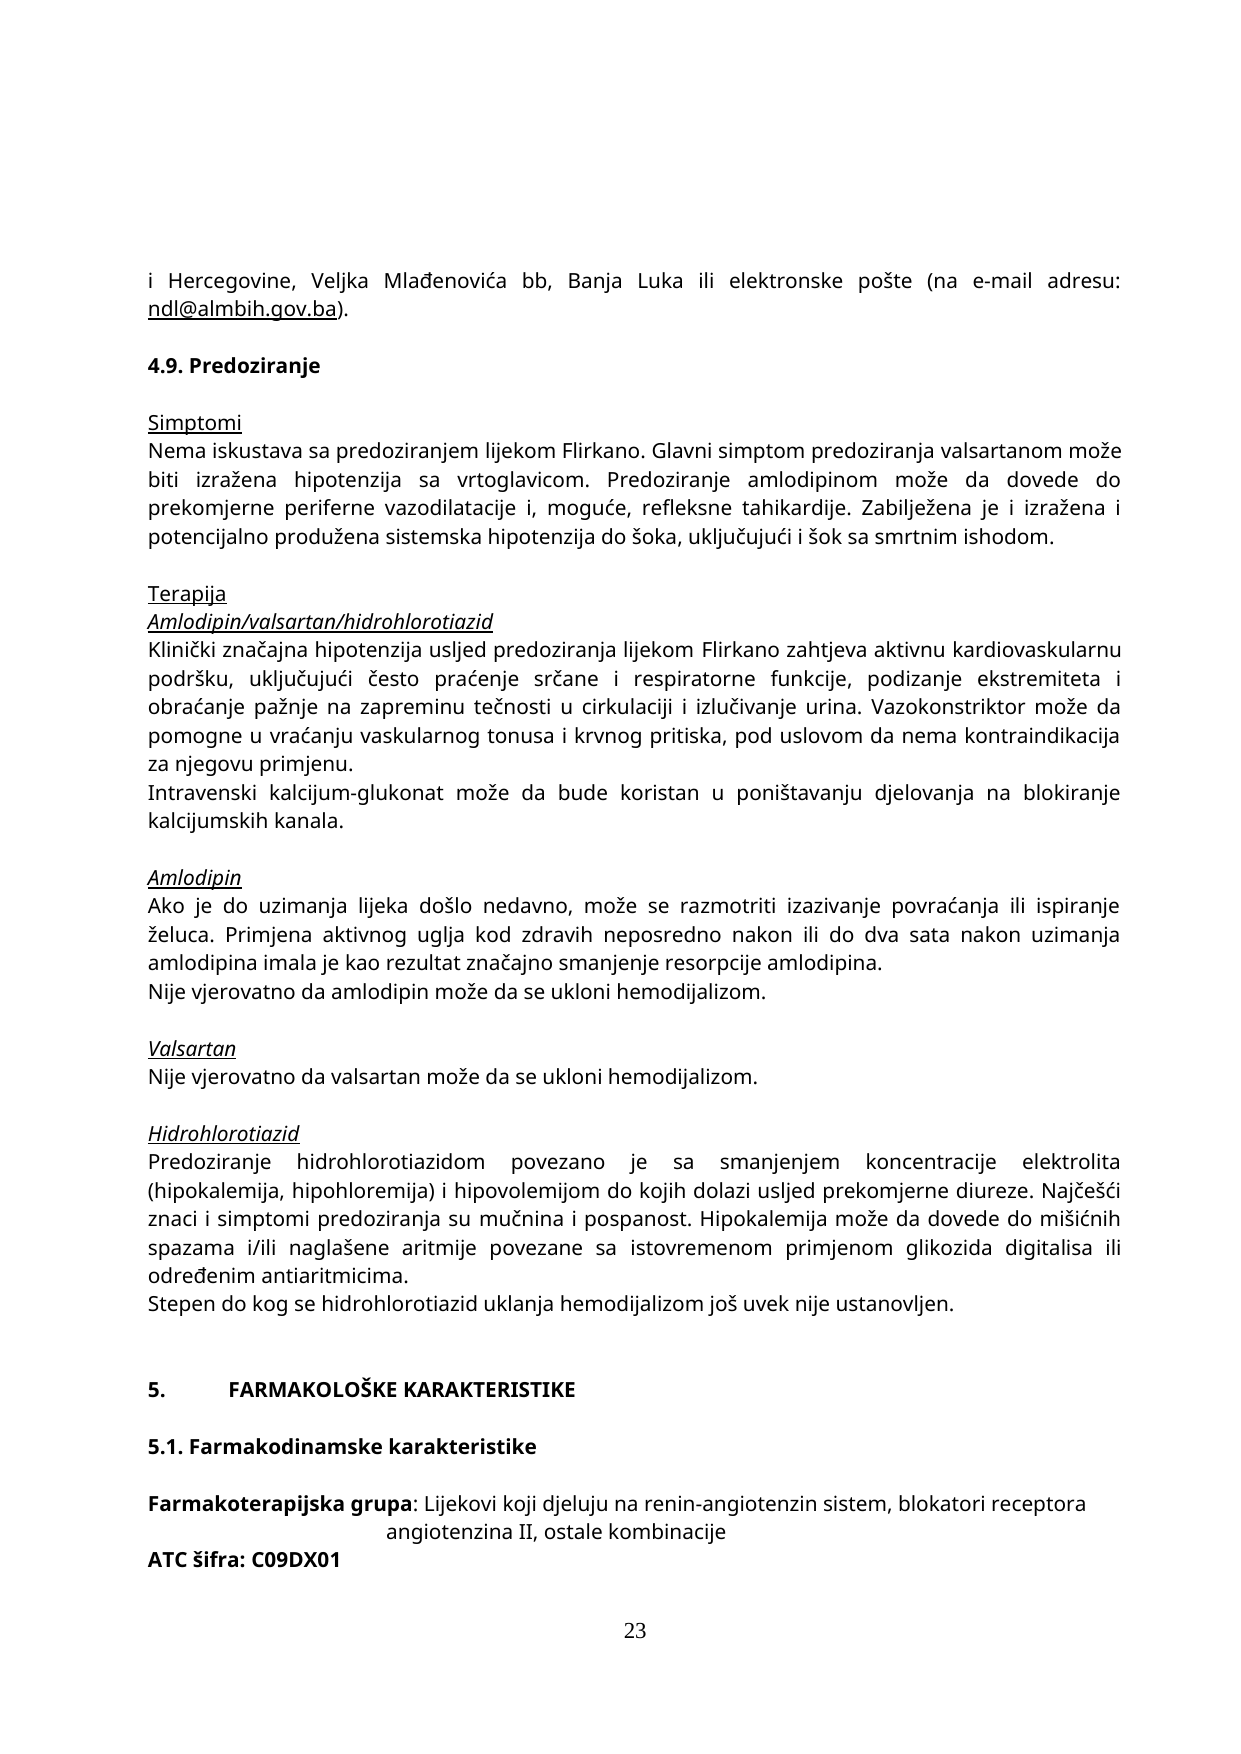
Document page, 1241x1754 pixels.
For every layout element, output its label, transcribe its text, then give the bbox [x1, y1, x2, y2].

text 5. FARMAKOLOŠKE KARAKTERISTIKE [148, 1375, 1122, 1403]
text Intravenski kalcijum-glukonat može da bude koristan u poništavanju djelovanja na blokiranje kalcijumskih kanala. [148, 778, 1122, 834]
text Valsartan [148, 1034, 1122, 1062]
text Klinički značajna hipotenzija usljed predoziranja lijekom Flirkano zahtjeva aktivnu kardiovaskularnu podršku, uklјučujući često praćenje srčane i respiratorne funkcije, podizanje ekstremiteta i obraćanje pažnje na zapreminu tečnosti u cirkulaciji i izlučivanje urina. Vazokonstriktor može da pomogne u vraćanju vaskularnog tonusa i krvnog pritiska, pod uslovom da nema kontraindikacija za njegovu primjenu. [148, 636, 1122, 778]
text Predoziranje hidrohlorotiazidom povezano je sa smanjenjem koncentracije elektrolita (hipokalemija, hipohloremija) i hipovolemijom do kojih dolazi usljed prekomjerne diureze. Najčešći znaci i simptomi predoziranja su mučnina i pospanost. Hipokalemija može da dovede do mišićnih spazama i/ili naglašene aritmije povezane sa istovremenom primjenom glikozida digitalisa ili određenim antiaritmicima. [148, 1147, 1122, 1289]
text Nema iskustava sa predoziranjem lijekom Flirkano. Glavni simptom predoziranja valsartanom može biti izražena hipotenzija sa vrtoglavicom. Predoziranje amlodipinom može da dovede do prekomjerne periferne vazodilatacije i, moguće, refleksne tahikardije. Zabilježena je i izražena i potencijalno produžena sistemska hipotenzija do šoka, uklјučujući i šok sa smrtnim ishodom. [148, 436, 1122, 550]
text Simptomi [148, 408, 1122, 436]
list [148, 266, 1122, 323]
text Amlodipin/valsartan/hidrohlorotiazid [148, 607, 1122, 636]
text Farmakoterapijska grupa: Lijekovi koji djeluju na renin-angiotenzin sistem, blokatori receptora [148, 1489, 1122, 1517]
text Nije vjerovatno da amlodipin može da se ukloni hemodijalizom. [148, 977, 1122, 1005]
text Amlodipin [148, 863, 1122, 891]
text Terapija [148, 579, 1122, 607]
text 4.9. Predoziranje [148, 351, 1122, 379]
text angiotenzina II, ostale kombinacije [148, 1517, 1122, 1546]
text Nije vjerovatno da valsartan može da se ukloni hemodijalizom. [148, 1062, 1122, 1091]
text Ako je do uzimanja lijeka došlo nedavno, može se razmotriti izazivanje povraćanja ili ispiranje želuca. Primjena aktivnog uglјa kod zdravih neposredno nakon ili do dva sata nakon uzimanja amlodipina imala je kao rezultat značajno smanjenje resorpcije amlodipina. [148, 891, 1122, 977]
text 5.1. Farmakodinamske karakteristike [148, 1432, 1122, 1460]
text Hidrohlorotiazid [148, 1119, 1122, 1147]
text ATC šifra: C09DX01 [148, 1546, 1122, 1574]
text Stepen do kog se hidrohlorotiazid uklanja hemodijalizom još uvek nije ustanovlјen. [148, 1289, 1122, 1318]
